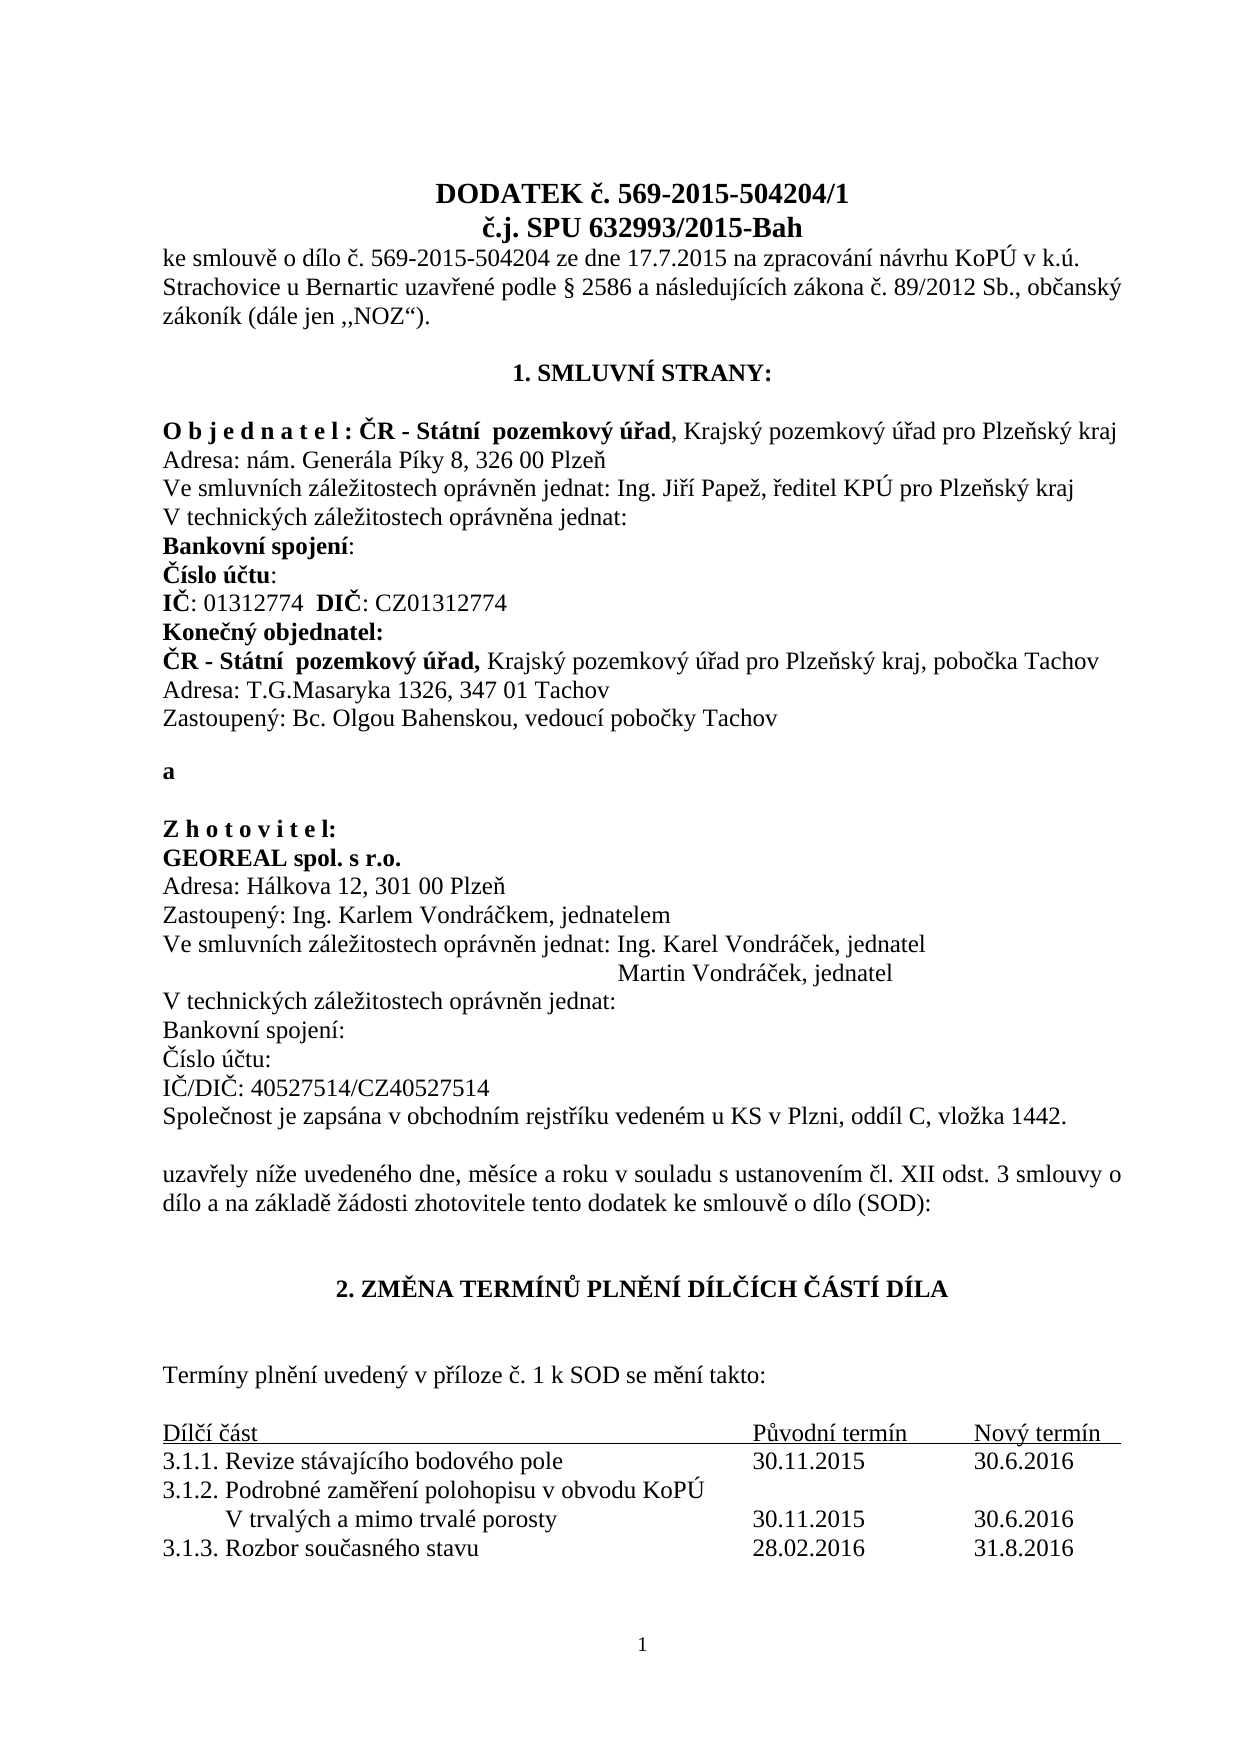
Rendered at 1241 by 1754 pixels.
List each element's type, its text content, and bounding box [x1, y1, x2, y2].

text Společnost je zapsána v obchodním rejstříku vedeném u KS v Plzni, oddíl C, vložka 1442. [162, 1101, 1122, 1130]
text 3.1.2. Podrobné zaměření polohopisu v obvodu KoPÚ [162, 1475, 1122, 1504]
text ke smlouvě o dílo č. 569-2015-504204 ze dne 17.7.2015 na zpracování návrhu KoPÚ v k.ú. Strachovice u Bernartic uzavřené podle § 2586 a následujících zákona č. 89/2012 Sb., občanský zákoník (dále jen ,,NOZ“). [162, 243, 1122, 330]
text Zastoupený: Bc. Olgou Bahenskou, vedoucí pobočky Tachov [162, 703, 1122, 732]
text Adresa: T.G.Masaryka 1326, 347 01 Tachov [162, 675, 1122, 703]
text Číslo účtu: [162, 560, 1122, 588]
text GEOREAL spol. s r.o. [162, 843, 1122, 871]
text IČ/DIČ: 40527514/CZ40527514 [162, 1073, 1122, 1101]
text V technických záležitostech oprávněn jednat: [162, 986, 1122, 1015]
text a [162, 756, 1122, 785]
text Bankovní spojení: [162, 531, 1122, 560]
text Ve smluvních záležitostech oprávněn jednat: Ing. Jiří Papež, ředitel KPÚ pro Plzeňský kraj [162, 473, 1122, 502]
text Adresa: Hálkova 12, 301 00 Plzeň [162, 871, 1122, 900]
text V technických záležitostech oprávněna jednat: [162, 502, 1122, 531]
text Ve smluvních záležitostech oprávněn jednat: Ing. Karel Vondráček, jednatel [162, 929, 1122, 958]
text Dílčí část Původní termín Nový termín [162, 1418, 1122, 1446]
text IČ: 01312774 DIČ: CZ01312774 [162, 588, 1122, 617]
text 1. SMLUVNÍ STRANY: [162, 358, 1122, 387]
text Termíny plnění uvedený v příloze č. 1 k SOD se mění takto: [162, 1360, 1122, 1389]
text Z h o t o v i t e l: [162, 814, 1122, 843]
text O b j e d n a t e l : ČR - Státní pozemkový úřad, Krajský pozemkový úřad pro Plzeňský kraj [162, 416, 1122, 445]
text Konečný objednatel: [162, 617, 1122, 646]
text 2. změna termínů plnění dílčích částí díla [162, 1274, 1122, 1303]
text 3.1.1. Revize stávajícího bodového pole 30.11.2015 30.6.2016 [162, 1446, 1122, 1475]
text ČR - Státní pozemkový úřad, Krajský pozemkový úřad pro Plzeňský kraj, pobočka Tachov [162, 646, 1122, 675]
text Zastoupený: Ing. Karlem Vondráčkem, jednatelem [162, 900, 1122, 929]
text Martin Vondráček, jednatel [162, 958, 1122, 986]
text Bankovní spojení: [162, 1015, 1122, 1044]
text uzavřely níže uvedeného dne, měsíce a roku v souladu s ustanovením čl. XII odst. 3 smlouvy o dílo a na základě žádosti zhotovitele tento dodatek ke smlouvě o dílo (SOD): [162, 1159, 1122, 1216]
text DODATEK č. 569-2015-504204/1 [162, 176, 1122, 210]
text Adresa: nám. Generála Píky 8, 326 00 Plzeň [162, 445, 1122, 473]
text č.j. SPU 632993/2015-Bah [162, 210, 1122, 243]
text V trvalých a mimo trvalé porosty 30.11.2015 30.6.2016 [162, 1504, 1122, 1533]
text 3.1.3. Rozbor současného stavu 28.02.2016 31.8.2016 [162, 1533, 1122, 1561]
subtitle Číslo účtu: [162, 1044, 1122, 1073]
